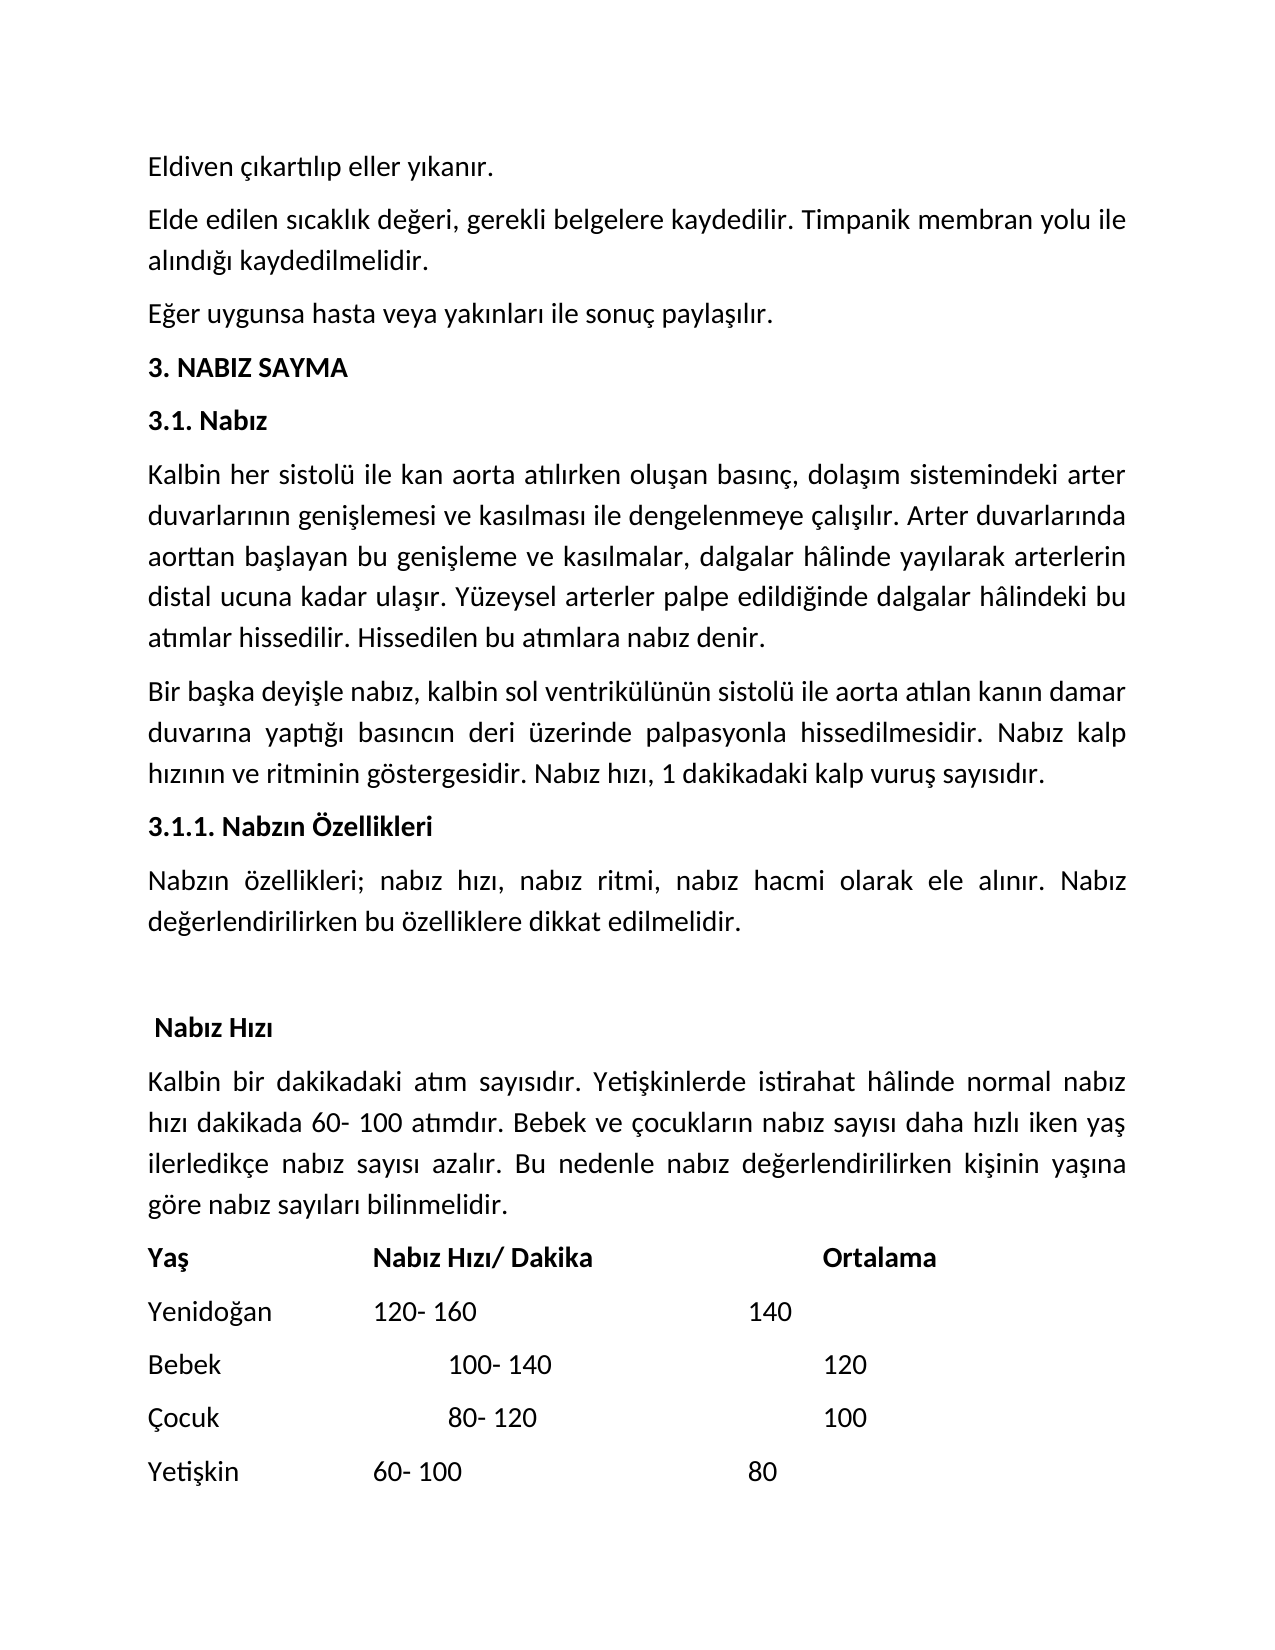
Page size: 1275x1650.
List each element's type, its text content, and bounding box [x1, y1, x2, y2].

text Yenidoğan 120- 160 140 [148, 1293, 1127, 1328]
text Eldiven çıkartılıp eller yıkanır. [148, 148, 1127, 183]
text Bebek 100- 140 120 [148, 1346, 1127, 1382]
text Elde edilen sıcaklık değeri, gerekli belgelere kaydedilir. Timpanik membran yolu ile alındığı kaydedilmelidir. [148, 201, 1127, 278]
text Kalbin bir dakikadaki atım sayısıdır. Yetişkinlerde istirahat hâlinde normal nabız hızı dakikada 60- 100 atımdır. Bebek ve çocukların nabız sayısı daha hızlı iken yaş ilerledikçe nabız sayısı azalır. Bu nedenle nabız değerlendirilirken kişinin yaşına göre nabız sayıları bilinmelidir. [148, 1063, 1127, 1221]
text Yetişkin 60- 100 80 [148, 1453, 1127, 1488]
text Bir başka deyişle nabız, kalbin sol ventrikülünün sistolü ile aorta atılan kanın damar duvarına yaptığı basıncın deri üzerinde palpasyonla hissedilmesidir. Nabız kalp hızının ve ritminin göstergesidir. Nabız hızı, 1 dakikadaki kalp vuruş sayısıdır. [148, 673, 1127, 790]
text Nabız Hızı [148, 1009, 1127, 1045]
text Eğer uygunsa hasta veya yakınları ile sonuç paylaşılır. [148, 295, 1127, 331]
text 3.1.1. Nabzın Özellikleri [148, 808, 1127, 844]
text Çocuk 80- 120 100 [148, 1399, 1127, 1435]
text Yaş Nabız Hızı/ Dakika Ortalama [148, 1239, 1127, 1275]
text Nabzın özellikleri; nabız hızı, nabız ritmi, nabız hacmi olarak ele alınır. Nabız değerlendirilirken bu özelliklere dikkat edilmelidir. [148, 862, 1127, 938]
text 3.1. Nabız [148, 402, 1127, 438]
text Kalbin her sistolü ile kan aorta atılırken oluşan basınç, dolaşım sistemindeki arter duvarlarının genişlemesi ve kasılması ile dengelenmeye çalışılır. Arter duvarlarında aorttan başlayan bu genişleme ve kasılmalar, dalgalar hâlinde yayılarak arterlerin distal ucuna kadar ulaşır. Yüzeysel arterler palpe edildiğinde dalgalar hâlindeki bu atımlar hissedilir. Hissedilen bu atımlara nabız denir. [148, 456, 1127, 655]
text 3. NABIZ SAYMA [148, 349, 1127, 384]
